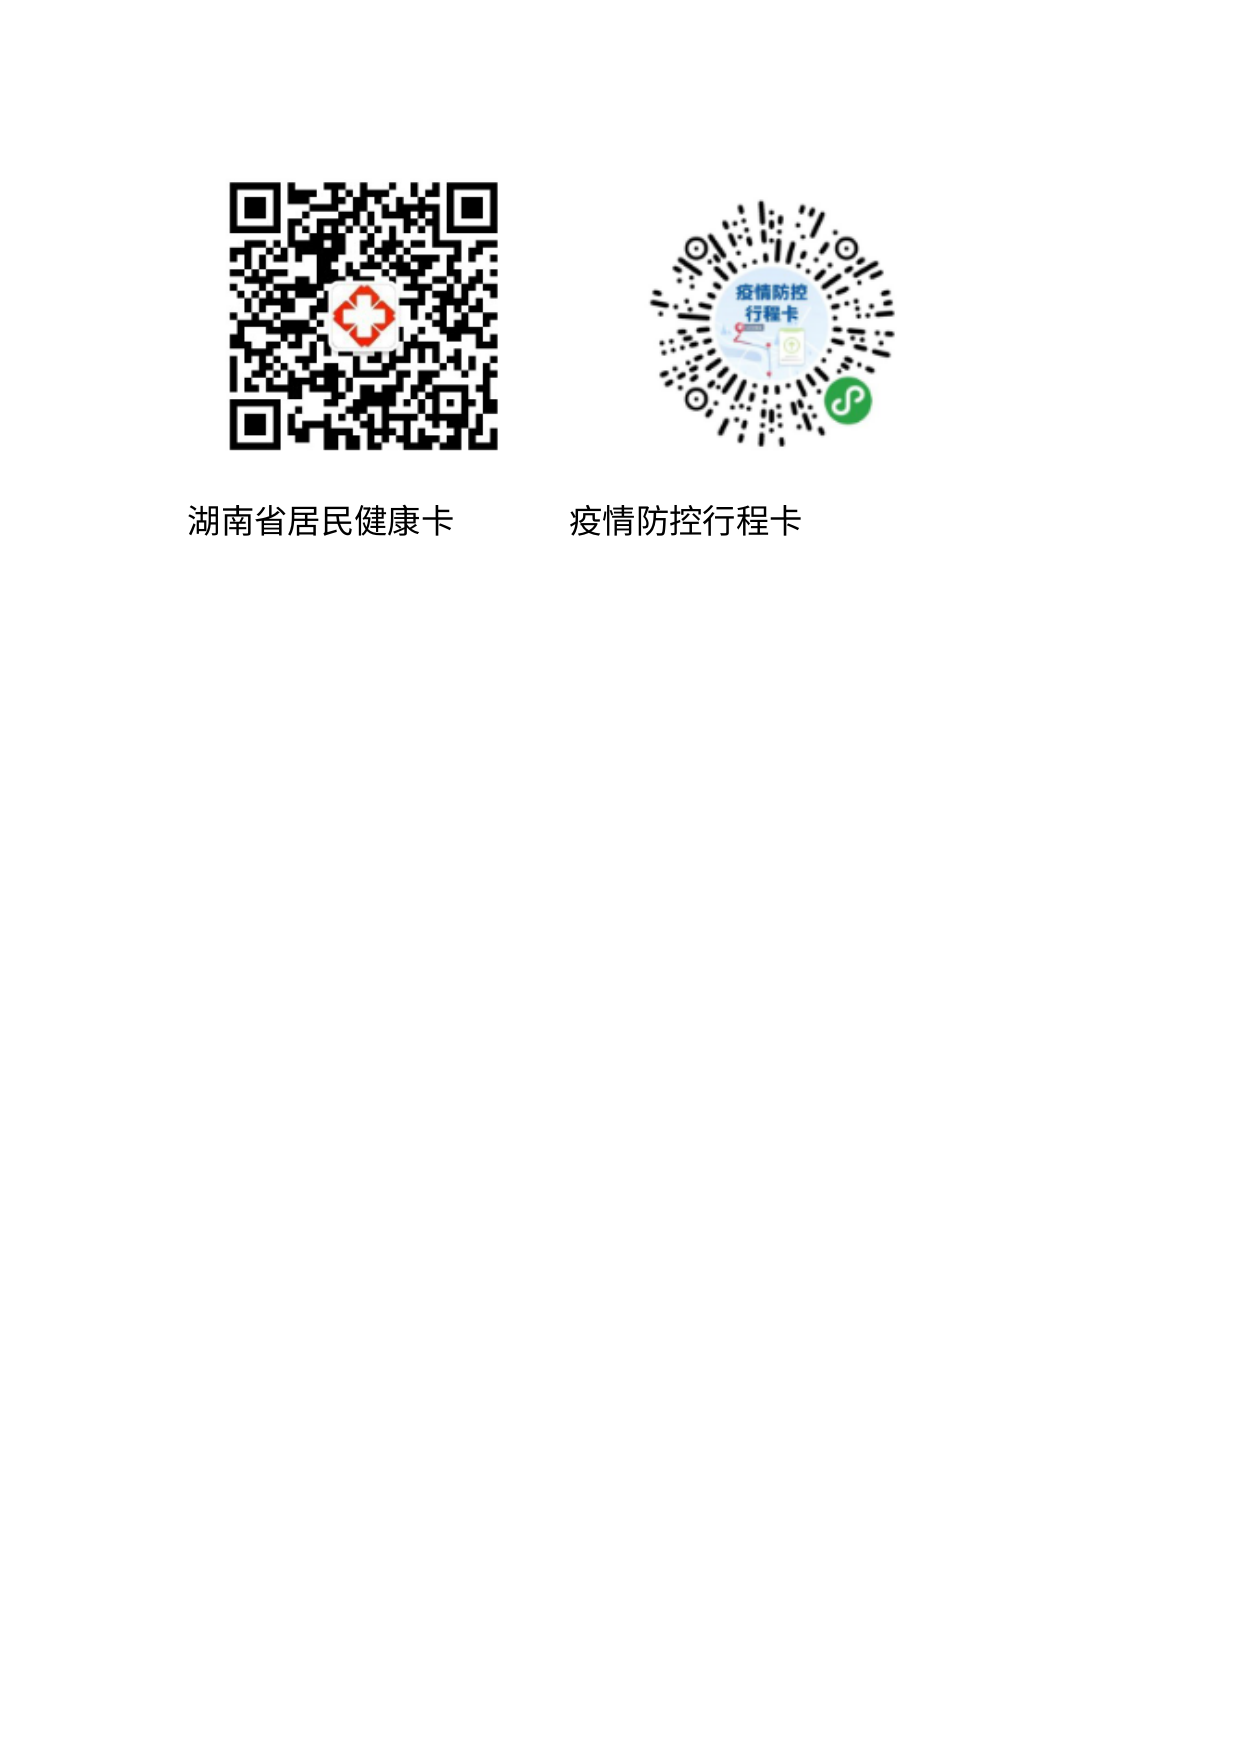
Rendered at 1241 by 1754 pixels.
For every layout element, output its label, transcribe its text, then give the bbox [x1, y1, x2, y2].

picture [187, 162, 538, 473]
picture [586, 162, 969, 473]
text 湖南省居民健康卡 疫情防控行程卡 [187, 487, 1053, 552]
